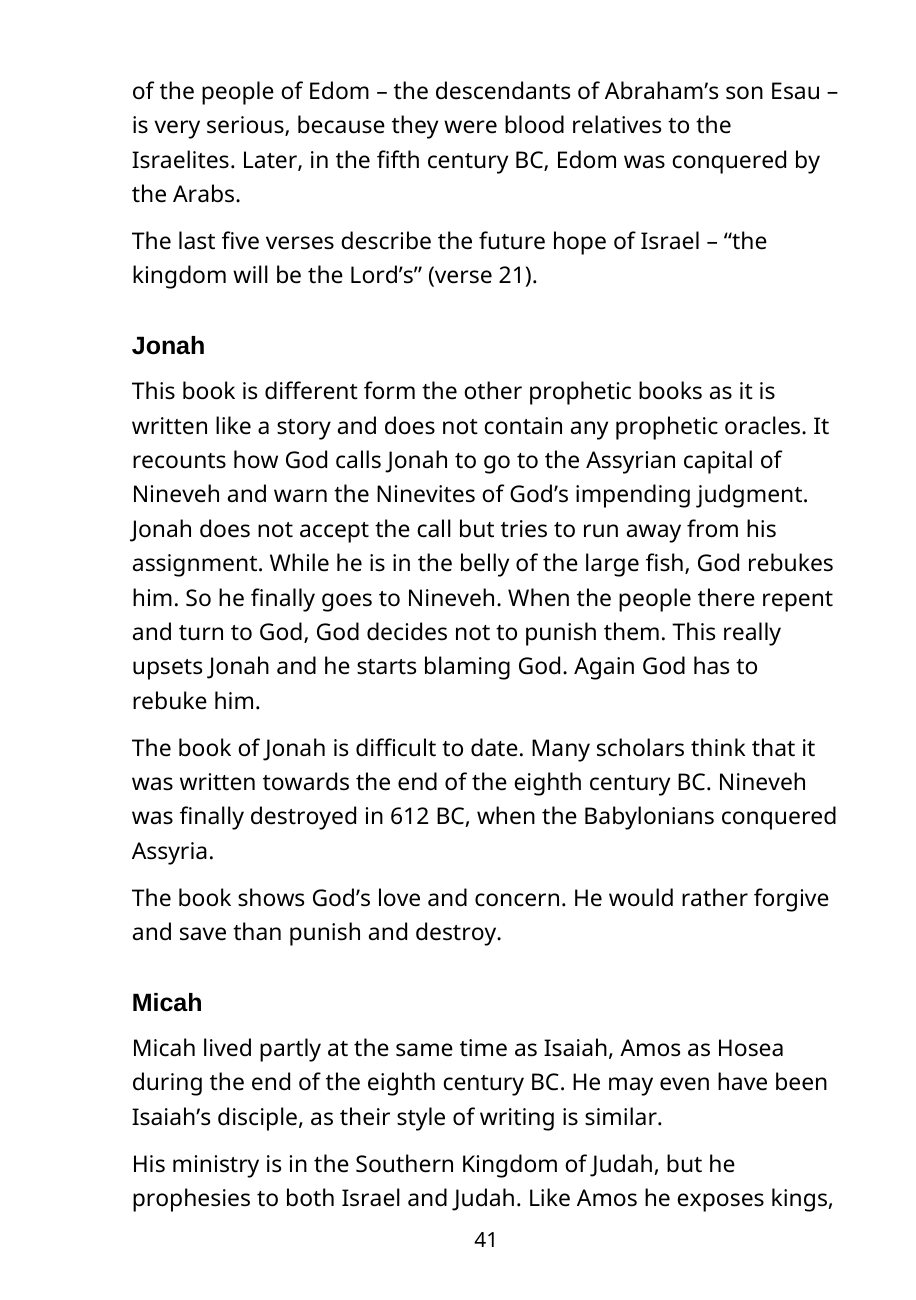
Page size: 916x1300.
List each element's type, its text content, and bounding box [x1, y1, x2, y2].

subtitle Micah [132, 988, 840, 1017]
text The last five verses describe the future hope of Israel – “the kingdom will be the Lord’s” (verse 21). [132, 225, 840, 291]
subtitle Jonah [132, 331, 840, 360]
text Micah lived partly at the same time as Isaiah, Amos as Hosea during the end of the eighth century BC. He may even have been Isaiah’s disciple, as their style of writing is similar. [132, 1032, 840, 1132]
text This book is different form the other prophetic books as it is written like a story and does not contain any prophetic oracles. It recounts how God calls Jonah to go to the Assyrian capital of Nineveh and warn the Ninevites of God’s impending judgment. Jonah does not accept the call but tries to run away from his assignment. While he is in the belly of the large fish, God rebukes him. So he finally goes to Nineveh. When the people there repent and turn to God, God decides not to punish them. This really upsets Jonah and he starts blaming God. Again God has to rebuke him. [132, 375, 840, 716]
text The book shows God’s love and concern. He would rather forgive and save than punish and destroy. [132, 882, 840, 947]
text The book of Jonah is difficult to date. Many scholars think that it was written towards the end of the eighth century BC. Nineveh was finally destroyed in 612 BC, when the Babylonians conquered Assyria. [132, 732, 840, 866]
